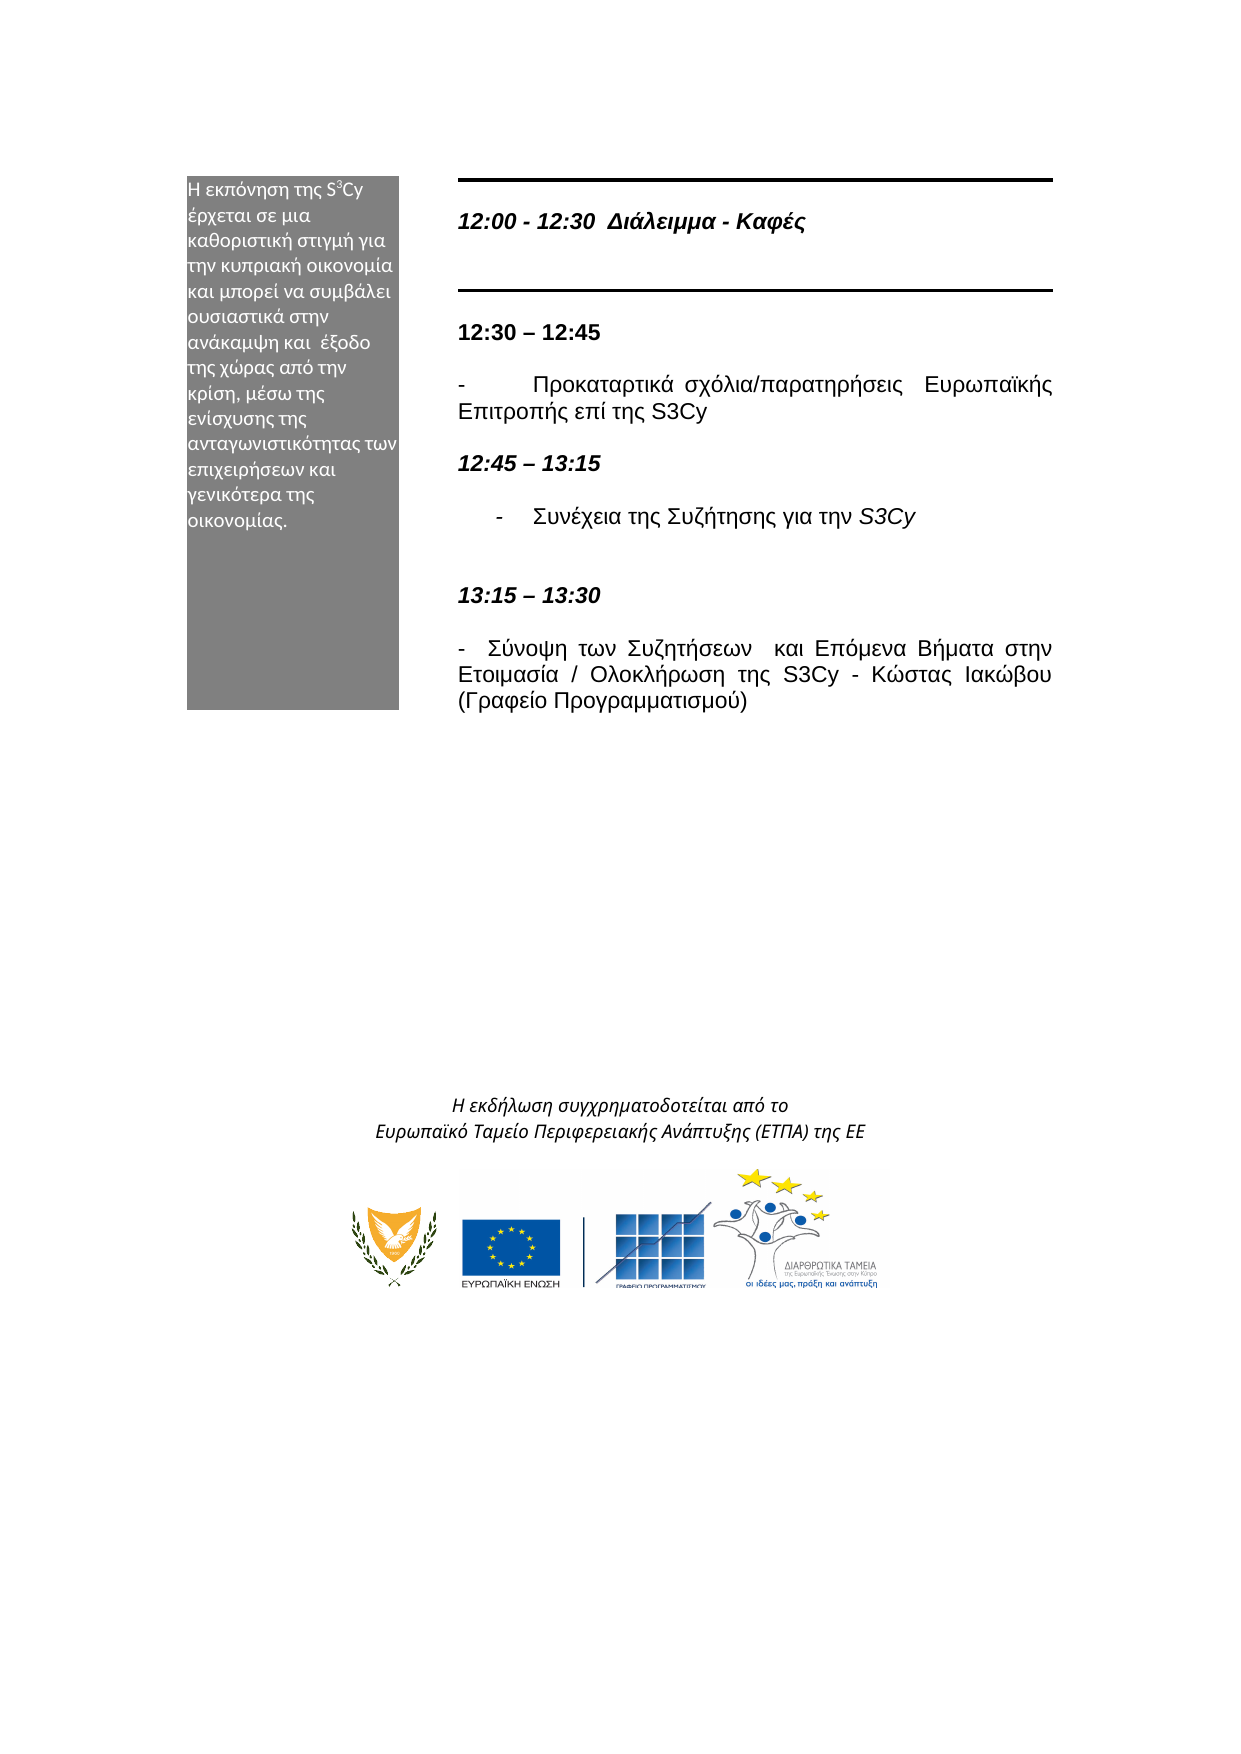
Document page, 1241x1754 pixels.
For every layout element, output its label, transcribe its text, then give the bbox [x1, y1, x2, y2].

list Συνέχεια της Συζήτησης για την S3Cy [495, 503, 1053, 529]
text 12:45 – 13:15 [458, 450, 1053, 477]
text 13:15 – 13:30 [458, 582, 1053, 608]
text 12:30 – 12:45 [458, 318, 1053, 345]
text Η εκδήλωση συγχρηματοδοτείται από το [187, 1093, 1053, 1118]
text 12:00 - 12:30 Διάλειμμα - Καφές [458, 208, 1053, 234]
text - Προκαταρτικά σχόλια/παρατηρήσεις Ευρωπαϊκής Επιτροπής επί της S3Cy [458, 371, 1053, 424]
text Ευρωπαϊκό Ταμείο Περιφερειακής Ανάπτυξης (ΕΤΠΑ) της ΕΕ [187, 1118, 1053, 1144]
list Σύνοψη των Συζητήσεων και Επόμενα Βήματα στην Ετοιμασία / Ολοκλήρωση της S3Cy - Κώστας Ιακώβου (Γραφείο Προγραμματισμού) [458, 635, 1053, 714]
text Η εκπόνηση της S3Cy έρχεται σε μια καθοριστική στιγμή για την κυπριακή οικονομία και μπορεί να συμβάλει ουσιαστικά στην ανάκαμψη και έξοδο της χώρας από την κρίση, μέσω της ενίσχυσης της ανταγωνιστικότητας των επιχειρήσεων και γενικότερα της οικονομίας. [187, 176, 399, 532]
picture [350, 1205, 438, 1288]
